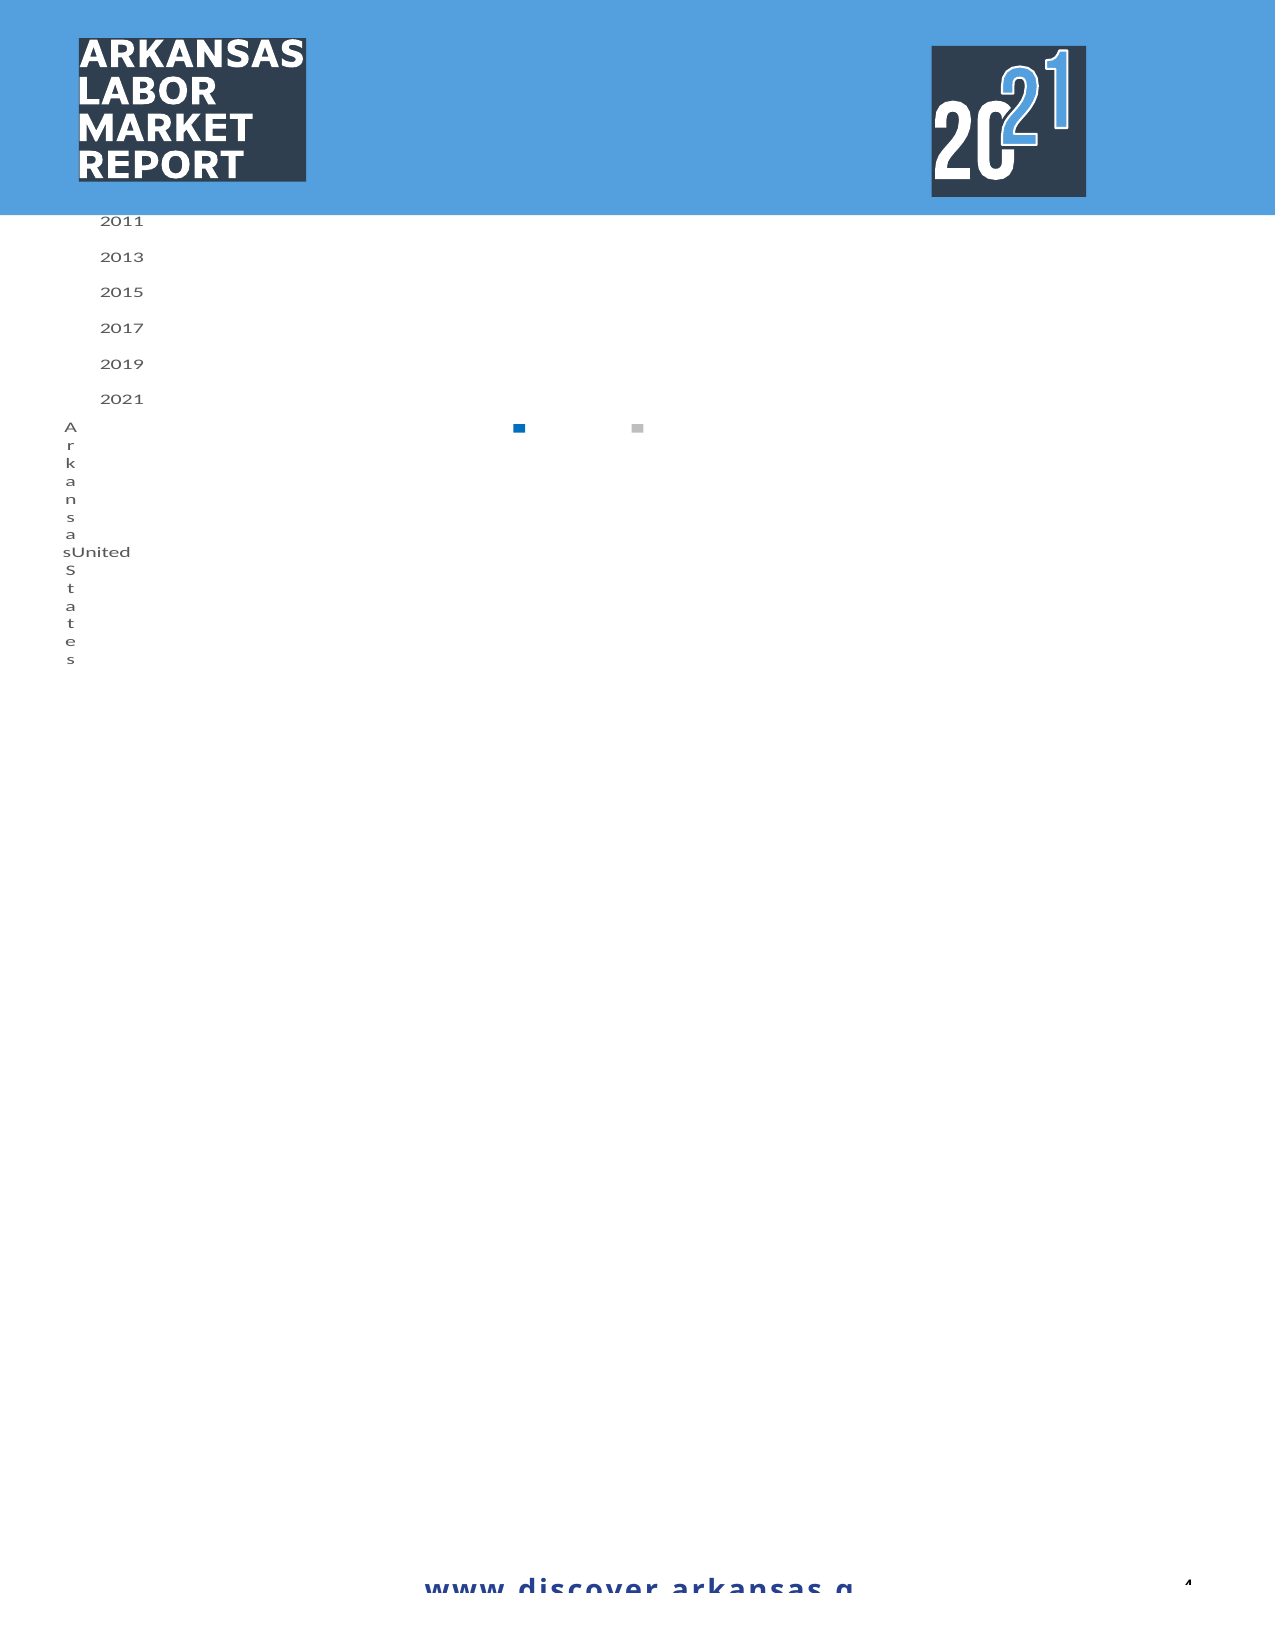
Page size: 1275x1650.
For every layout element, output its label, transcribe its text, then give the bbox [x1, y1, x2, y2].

text Arkansas United States [62, 419, 78, 668]
text 2011 2012 2013 2014 2015 2016 2017 2018 2019 2020 2021 [99, 212, 176, 408]
